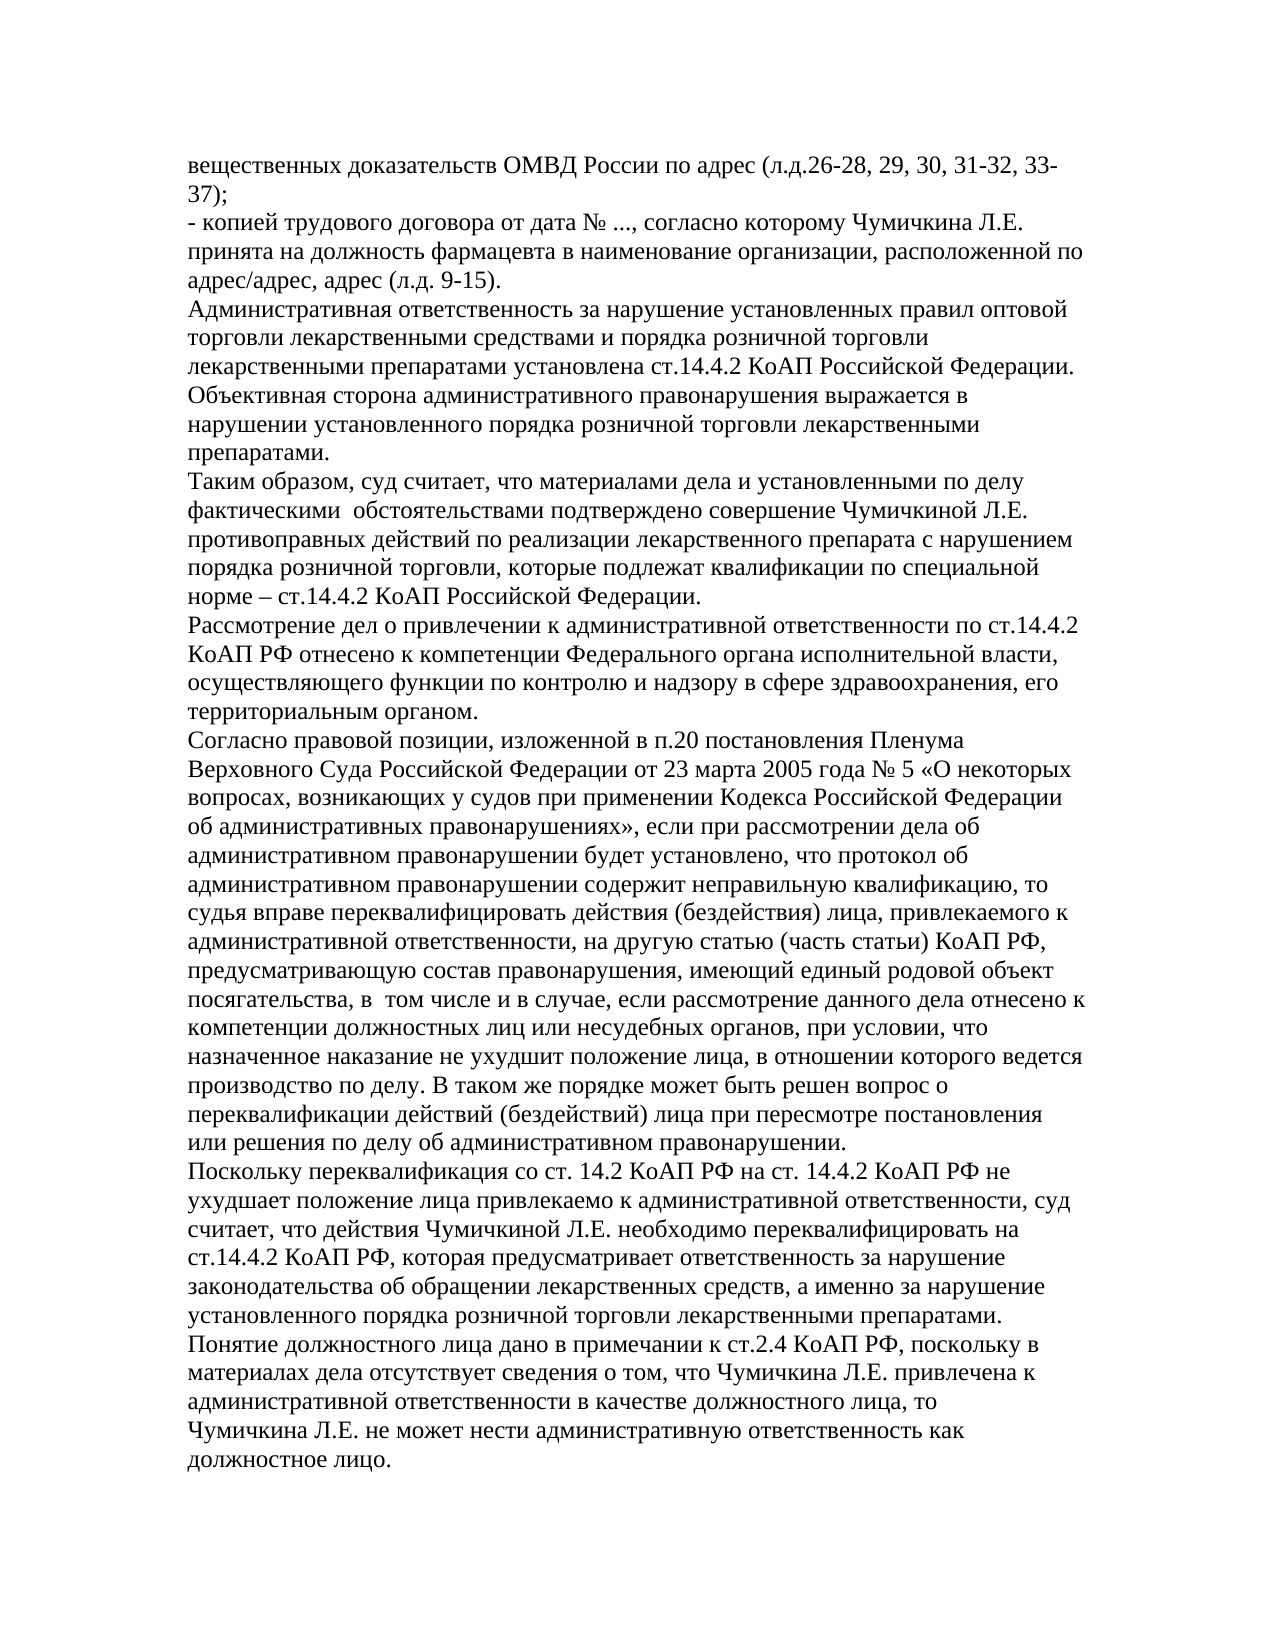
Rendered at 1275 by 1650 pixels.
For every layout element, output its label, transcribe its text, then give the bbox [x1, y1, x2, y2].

text Рассмотрение дел о привлечении к административной ответственности по ст.14.4.2 КоАП РФ отнесено к компетенции Федерального органа исполнительной власти, осуществляющего функции по контролю и надзору в сфере здравоохранения, его территориальным органом. [187, 610, 1087, 725]
text Поскольку переквалификация со ст. 14.2 КоАП РФ на ст. 14.4.2 КоАП РФ не ухудшает положение лица привлекаемо к административной ответственности, суд считает, что действия Чумичкиной Л.Е. необходимо переквалифицировать на ст.14.4.2 КоАП РФ, которая предусматривает ответственность за нарушение законодательства об обращении лекарственных средств, а именно за нарушение установленного порядка розничной торговли лекарственными препаратами. [187, 1156, 1087, 1329]
text Объективная сторона административного правонарушения выражается в нарушении установленного порядка розничной торговли лекарственными препаратами. [187, 380, 1087, 466]
text Таким образом, суд считает, что материалами дела и установленными по делу фактическими обстоятельствами подтверждено совершение Чумичкиной Л.Е. противоправных действий по реализации лекарственного препарата с нарушением порядка розничной торговли, которые подлежат квалификации по специальной норме – ст.14.4.2 КоАП Российской Федерации. [187, 466, 1087, 610]
text - копией трудового договора от дата № ..., согласно которому Чумичкина Л.Е. принята на должность фармацевта в наименование организации, расположенной по адрес/адрес, адрес (л.д. 9-15). [187, 207, 1087, 294]
text Административная ответственность за нарушение установленных правил оптовой торговли лекарственными средствами и порядка розничной торговли лекарственными препаратами установлена ст.14.4.2 КоАП Российской Федерации. [187, 294, 1087, 380]
text Согласно правовой позиции, изложенной в п.20 постановления Пленума Верховного Суда Российской Федерации от 23 марта 2005 года № 5 «О некоторых вопросах, возникающих у судов при применении Кодекса Российской Федерации об административных правонарушениях», если при рассмотрении дела об административном правонарушении будет установлено, что протокол об административном правонарушении содержит неправильную квалификацию, то судья вправе переквалифицировать действия (бездействия) лица, привлекаемого к административной ответственности, на другую статью (часть статьи) КоАП РФ, предусматривающую состав правонарушения, имеющий единый родовой объект посягательства, в том числе и в случае, если рассмотрение данного дела отнесено к компетенции должностных лиц или несудебных органов, при условии, что назначенное наказание не ухудшит положение лица, в отношении которого ведется производство по делу. В таком же порядке может быть решен вопрос о переквалификации действий (бездействий) лица при пересмотре постановления или решения по делу об административном правонарушении. [187, 725, 1087, 1156]
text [187, 150, 1087, 207]
text Понятие должностного лица дано в примечании к ст.2.4 КоАП РФ, поскольку в материалах дела отсутствует сведения о том, что Чумичкина Л.Е. привлечена к административной ответственности в качестве должностного лица, то Чумичкина Л.Е. не может нести административную ответственность как должностное лицо. [187, 1329, 1087, 1472]
